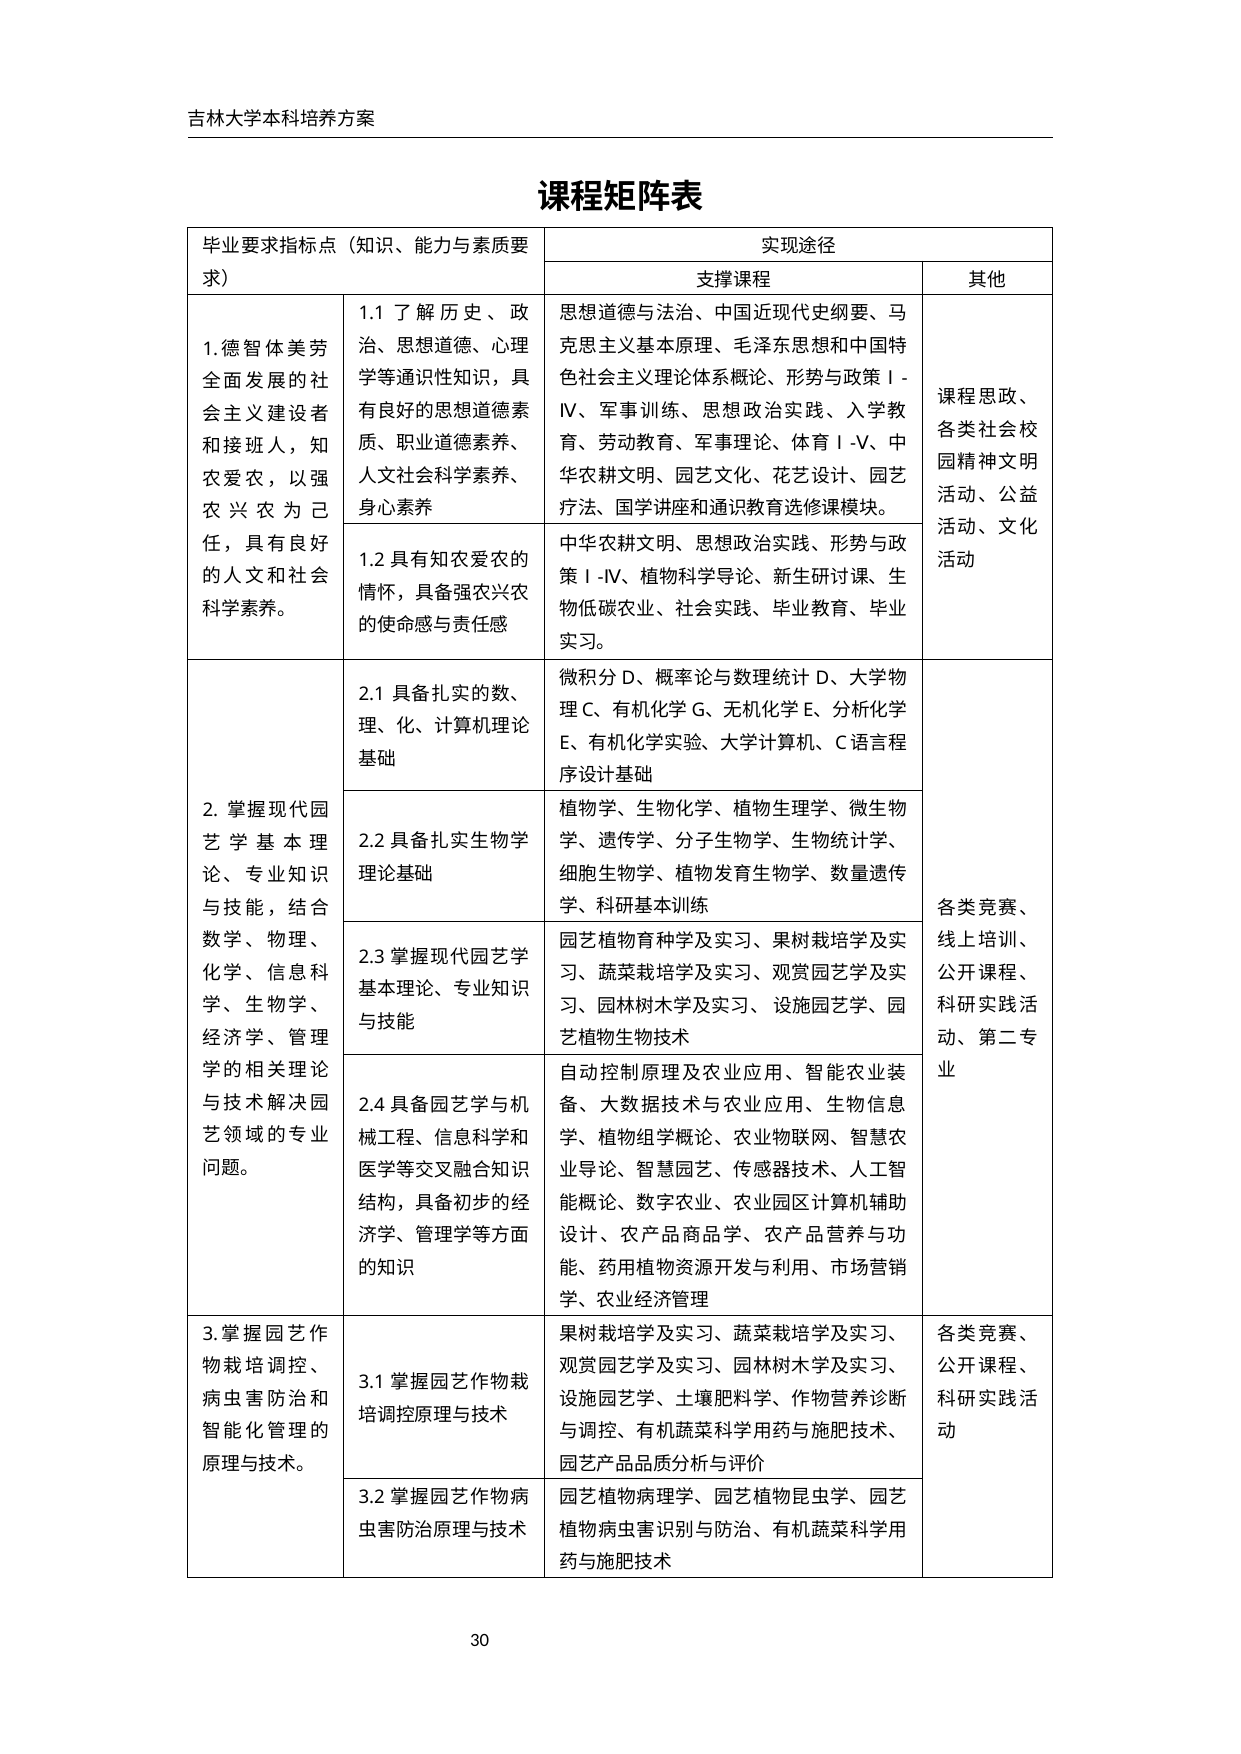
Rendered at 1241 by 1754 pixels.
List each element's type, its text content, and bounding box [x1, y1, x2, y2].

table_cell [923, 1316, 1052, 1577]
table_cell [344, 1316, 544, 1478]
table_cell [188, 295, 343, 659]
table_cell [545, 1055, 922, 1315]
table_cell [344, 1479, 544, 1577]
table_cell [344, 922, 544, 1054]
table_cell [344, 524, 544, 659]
text 课程矩阵表 [187, 162, 1053, 227]
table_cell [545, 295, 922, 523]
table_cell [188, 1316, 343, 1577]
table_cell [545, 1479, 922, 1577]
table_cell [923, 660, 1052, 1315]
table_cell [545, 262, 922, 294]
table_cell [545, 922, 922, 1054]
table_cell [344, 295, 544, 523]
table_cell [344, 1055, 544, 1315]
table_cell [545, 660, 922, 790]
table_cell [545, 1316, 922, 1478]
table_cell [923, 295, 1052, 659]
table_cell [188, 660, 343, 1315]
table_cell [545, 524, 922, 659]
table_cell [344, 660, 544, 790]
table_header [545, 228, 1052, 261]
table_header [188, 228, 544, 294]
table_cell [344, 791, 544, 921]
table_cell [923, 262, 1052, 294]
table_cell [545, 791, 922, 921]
